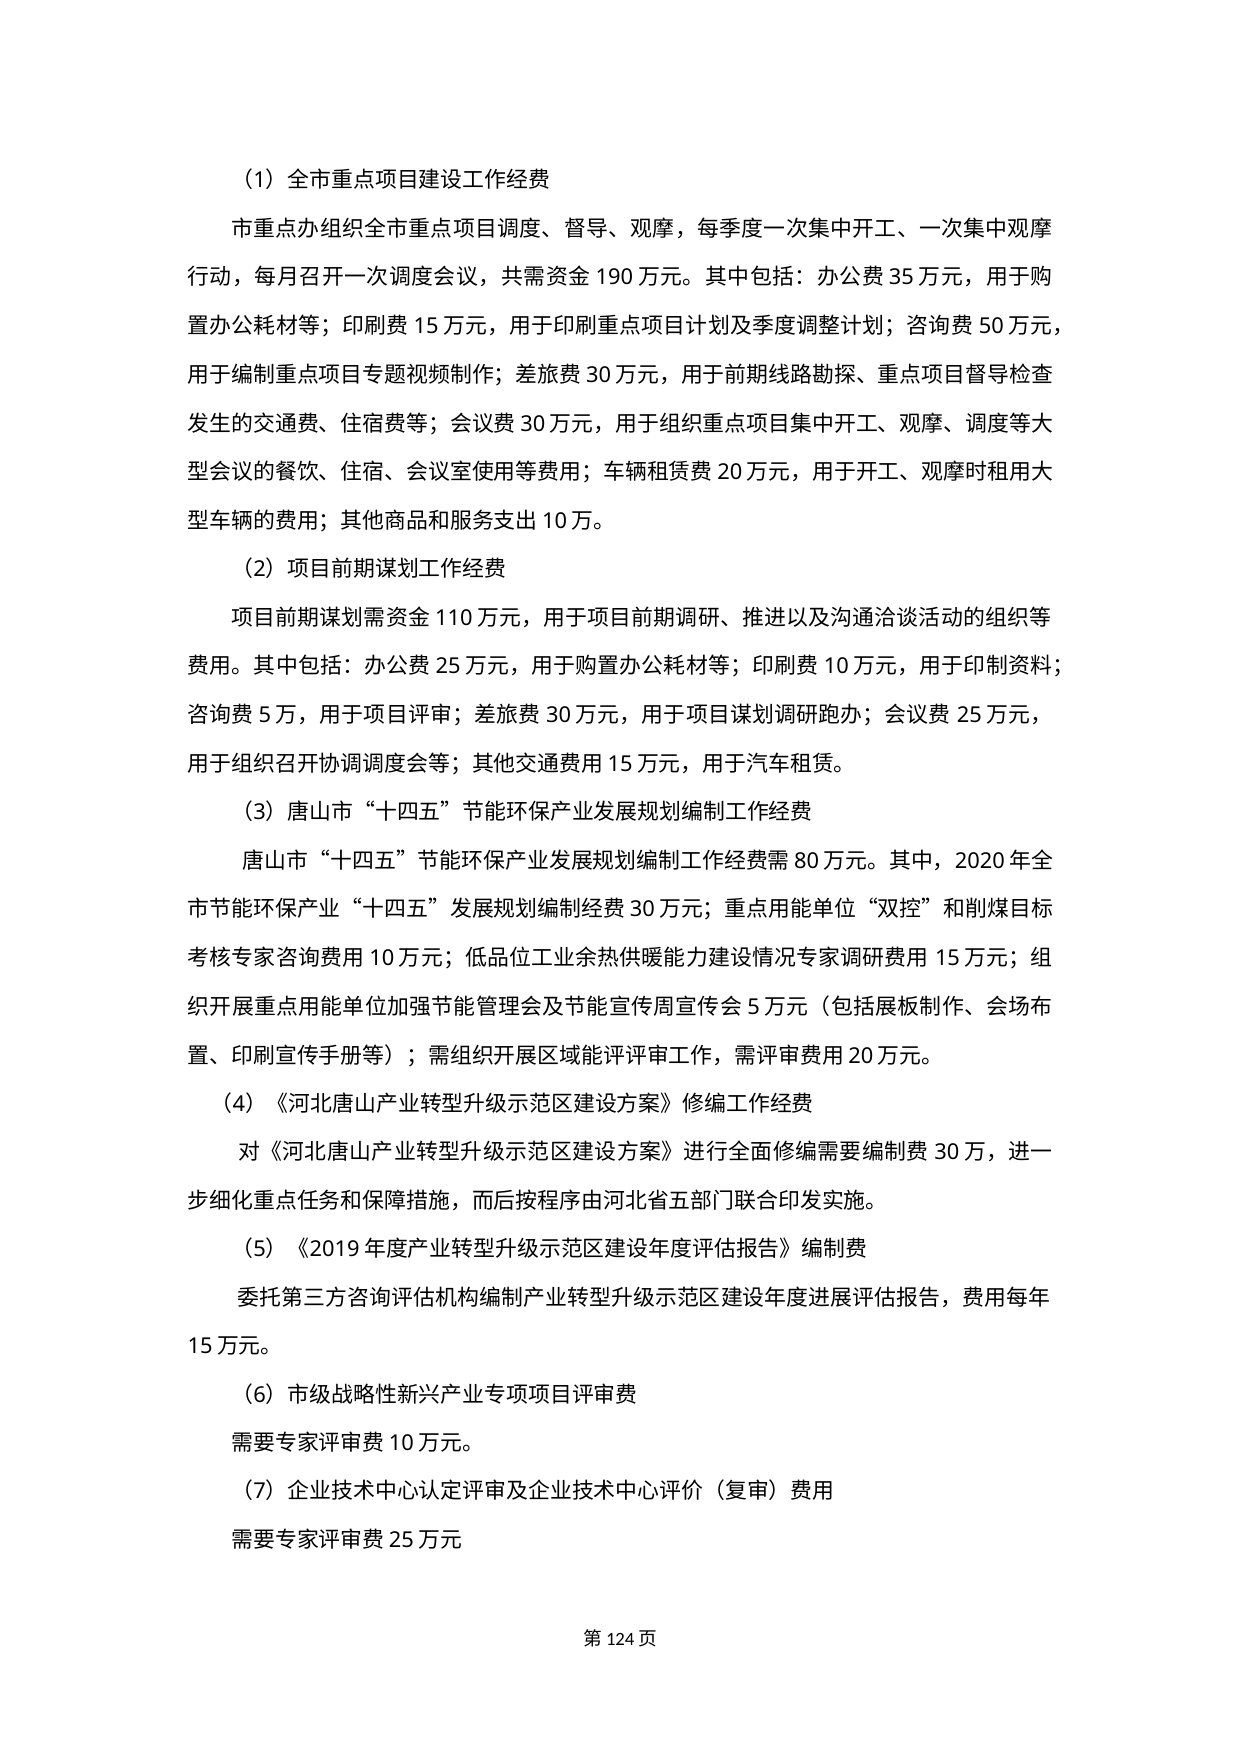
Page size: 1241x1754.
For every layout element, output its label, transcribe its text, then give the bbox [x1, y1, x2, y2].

text （3）唐山市“十四五”节能环保产业发展规划编制工作经费 [187, 794, 1053, 827]
text 唐山市“十四五”节能环保产业发展规划编制工作经费需80万元。其中，2020年全市节能环保产业“十四五”发展规划编制经费30万元；重点用能单位“双控”和削煤目标考核专家咨询费用10万元；低品位工业余热供暖能力建设情况专家调研费用15万元；组织开展重点用能单位加强节能管理会及节能宣传周宣传会5万元（包括展板制作、会场布置、印刷宣传手册等）；需组织开展区域能评评审工作，需评审费用20万元。 [187, 842, 1053, 1070]
text 委托第三方咨询评估机构编制产业转型升级示范区建设年度进展评估报告，费用每年15万元。 [187, 1279, 1053, 1361]
text 项目前期谋划需资金110万元，用于项目前期调研、推进以及沟通洽谈活动的组织等费用。其中包括：办公费25万元，用于购置办公耗材等；印刷费10万元，用于印制资料；咨询费5万，用于项目评审；差旅费30万元，用于项目谋划调研跑办；会议费25万元，用于组织召开协调调度会等；其他交通费用15万元，用于汽车租赁。 [187, 599, 1053, 778]
text 对《河北唐山产业转型升级示范区建设方案》进行全面修编需要编制费30万，进一步细化重点任务和保障措施，而后按程序由河北省五部门联合印发实施。 [187, 1134, 1053, 1215]
text （6）市级战略性新兴产业专项项目评审费 [187, 1377, 1053, 1409]
text 市重点办组织全市重点项目调度、督导、观摩，每季度一次集中开工、一次集中观摩行动，每月召开一次调度会议，共需资金190万元。其中包括：办公费35万元，用于购置办公耗材等；印刷费15万元，用于印刷重点项目计划及季度调整计划；咨询费50万元，用于编制重点项目专题视频制作；差旅费30万元，用于前期线路勘探、重点项目督导检查发生的交通费、住宿费等；会议费30万元，用于组织重点项目集中开工、观摩、调度等大型会议的餐饮、住宿、会议室使用等费用；车辆租赁费20万元，用于开工、观摩时租用大型车辆的费用；其他商品和服务支出10万。 [187, 210, 1053, 535]
text （5）《2019年度产业转型升级示范区建设年度评估报告》编制费 [187, 1231, 1053, 1264]
text 需要专家评审费10万元。 [187, 1425, 1053, 1457]
text （7）企业技术中心认定评审及企业技术中心评价（复审）费用 [187, 1473, 1053, 1506]
text （4）《河北唐山产业转型升级示范区建设方案》修编工作经费 [187, 1086, 1053, 1118]
text 需要专家评审费25万元 [187, 1522, 1053, 1554]
text （2）项目前期谋划工作经费 [187, 551, 1053, 584]
text （1）全市重点项目建设工作经费 [187, 162, 1053, 194]
